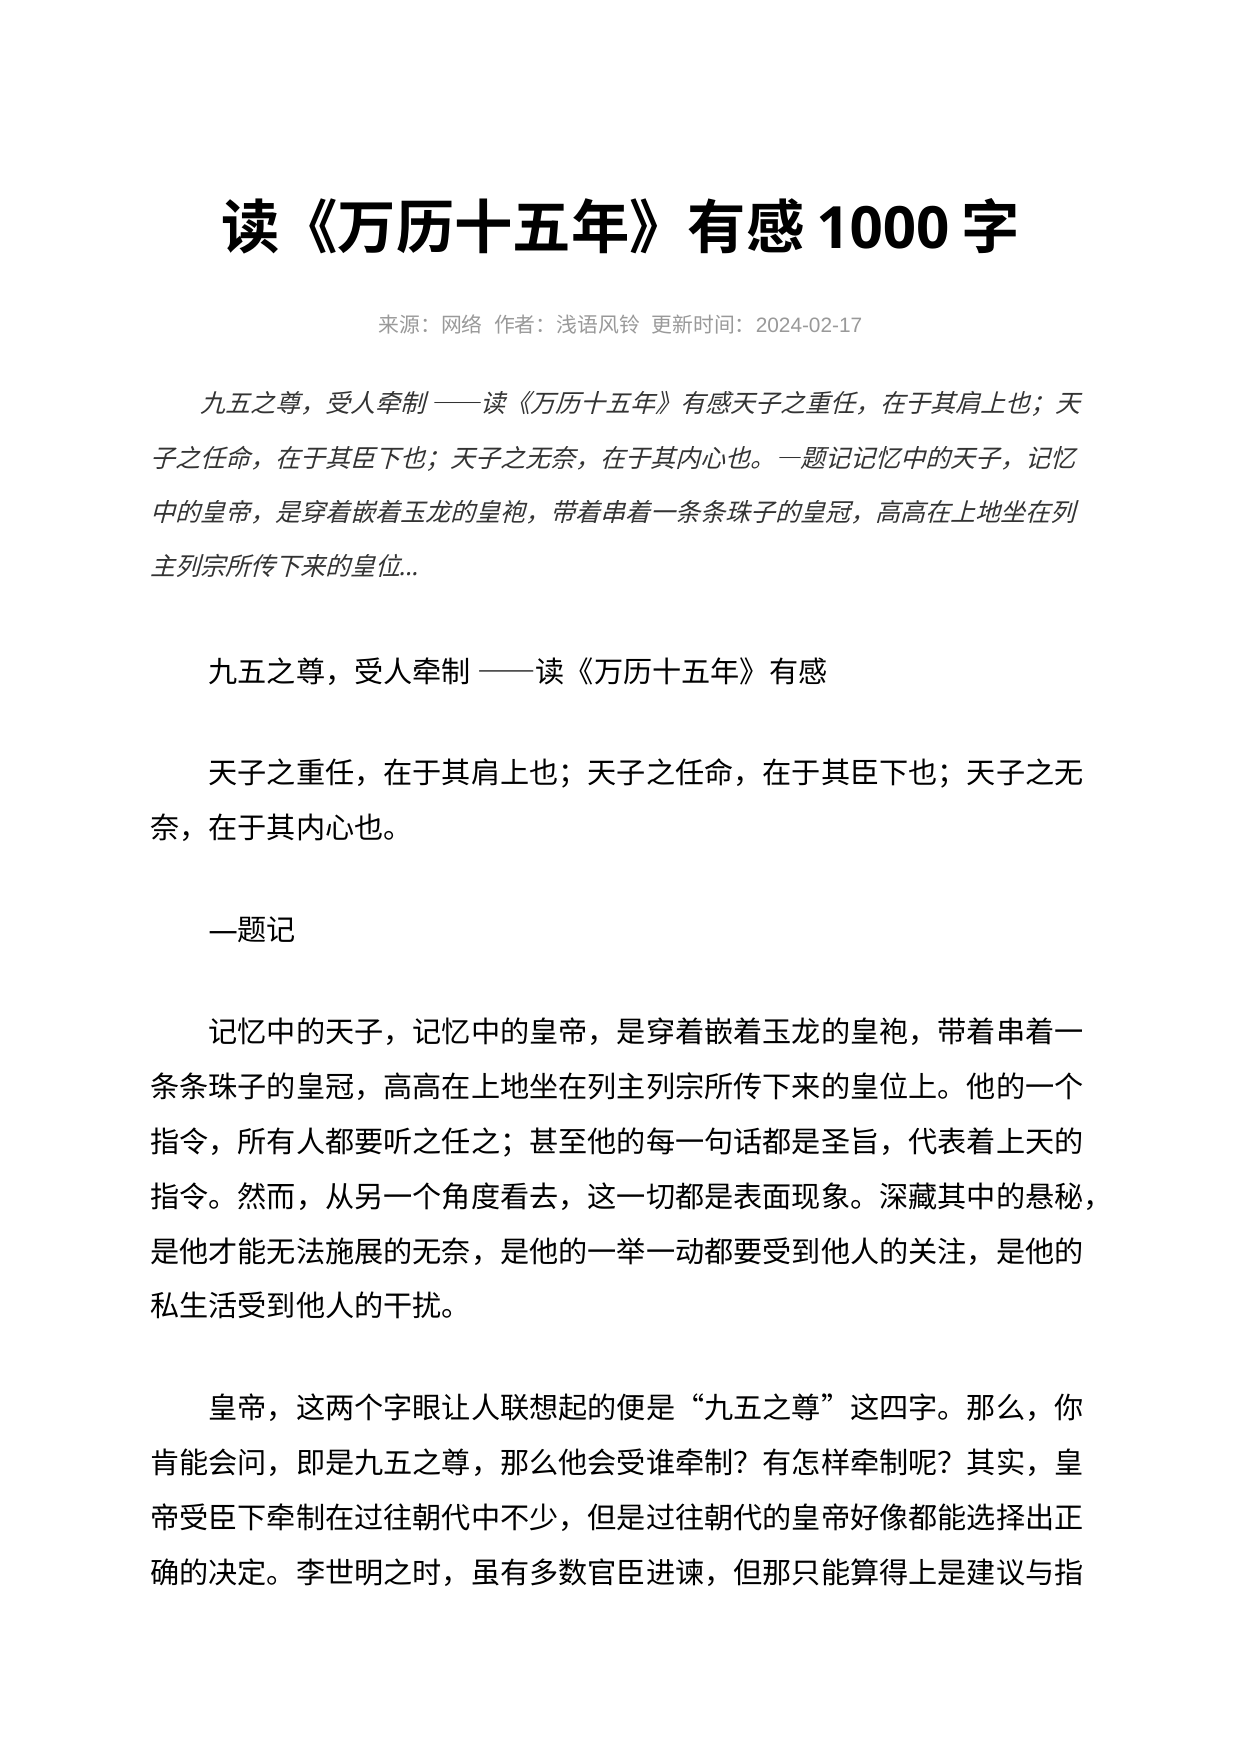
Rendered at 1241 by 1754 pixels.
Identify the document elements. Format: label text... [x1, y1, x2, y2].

subtitle 读《万历十五年》有感1000字 [150, 181, 1090, 266]
text 天子之重任，在于其肩上也；天子之任命，在于其臣下也；天子之无奈，在于其内心也。 [150, 750, 1090, 847]
text 来源：网络 作者：浅语风铃 更新时间：2024-02-17 [150, 313, 1090, 337]
text 记忆中的天子，记忆中的皇帝，是穿着嵌着玉龙的皇袍，带着串着一条条珠子的皇冠，高高在上地坐在列主列宗所传下来的皇位上。他的一个指令，所有人都要听之任之；甚至他的每一句话都是圣旨，代表着上天的指令。然而，从另一个角度看去，这一切都是表面现象。深藏其中的悬秘，是他才能无法施展的无奈，是他的一举一动都要受到他人的关注，是他的私生活受到他人的干扰。 [150, 1008, 1090, 1325]
text —题记 [150, 907, 1090, 949]
text 九五之尊，受人牵制 ——读《万历十五年》有感 [150, 648, 1090, 690]
text 九五之尊，受人牵制 ——读《万历十五年》有感天子之重任，在于其肩上也；天子之任命，在于其臣下也；天子之无奈，在于其内心也。—题记记忆中的天子，记忆中的皇帝，是穿着嵌着玉龙的皇袍，带着串着一条条珠子的皇冠，高高在上地坐在列主列宗所传下来的皇位... [150, 384, 1090, 583]
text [150, 1385, 1090, 1592]
